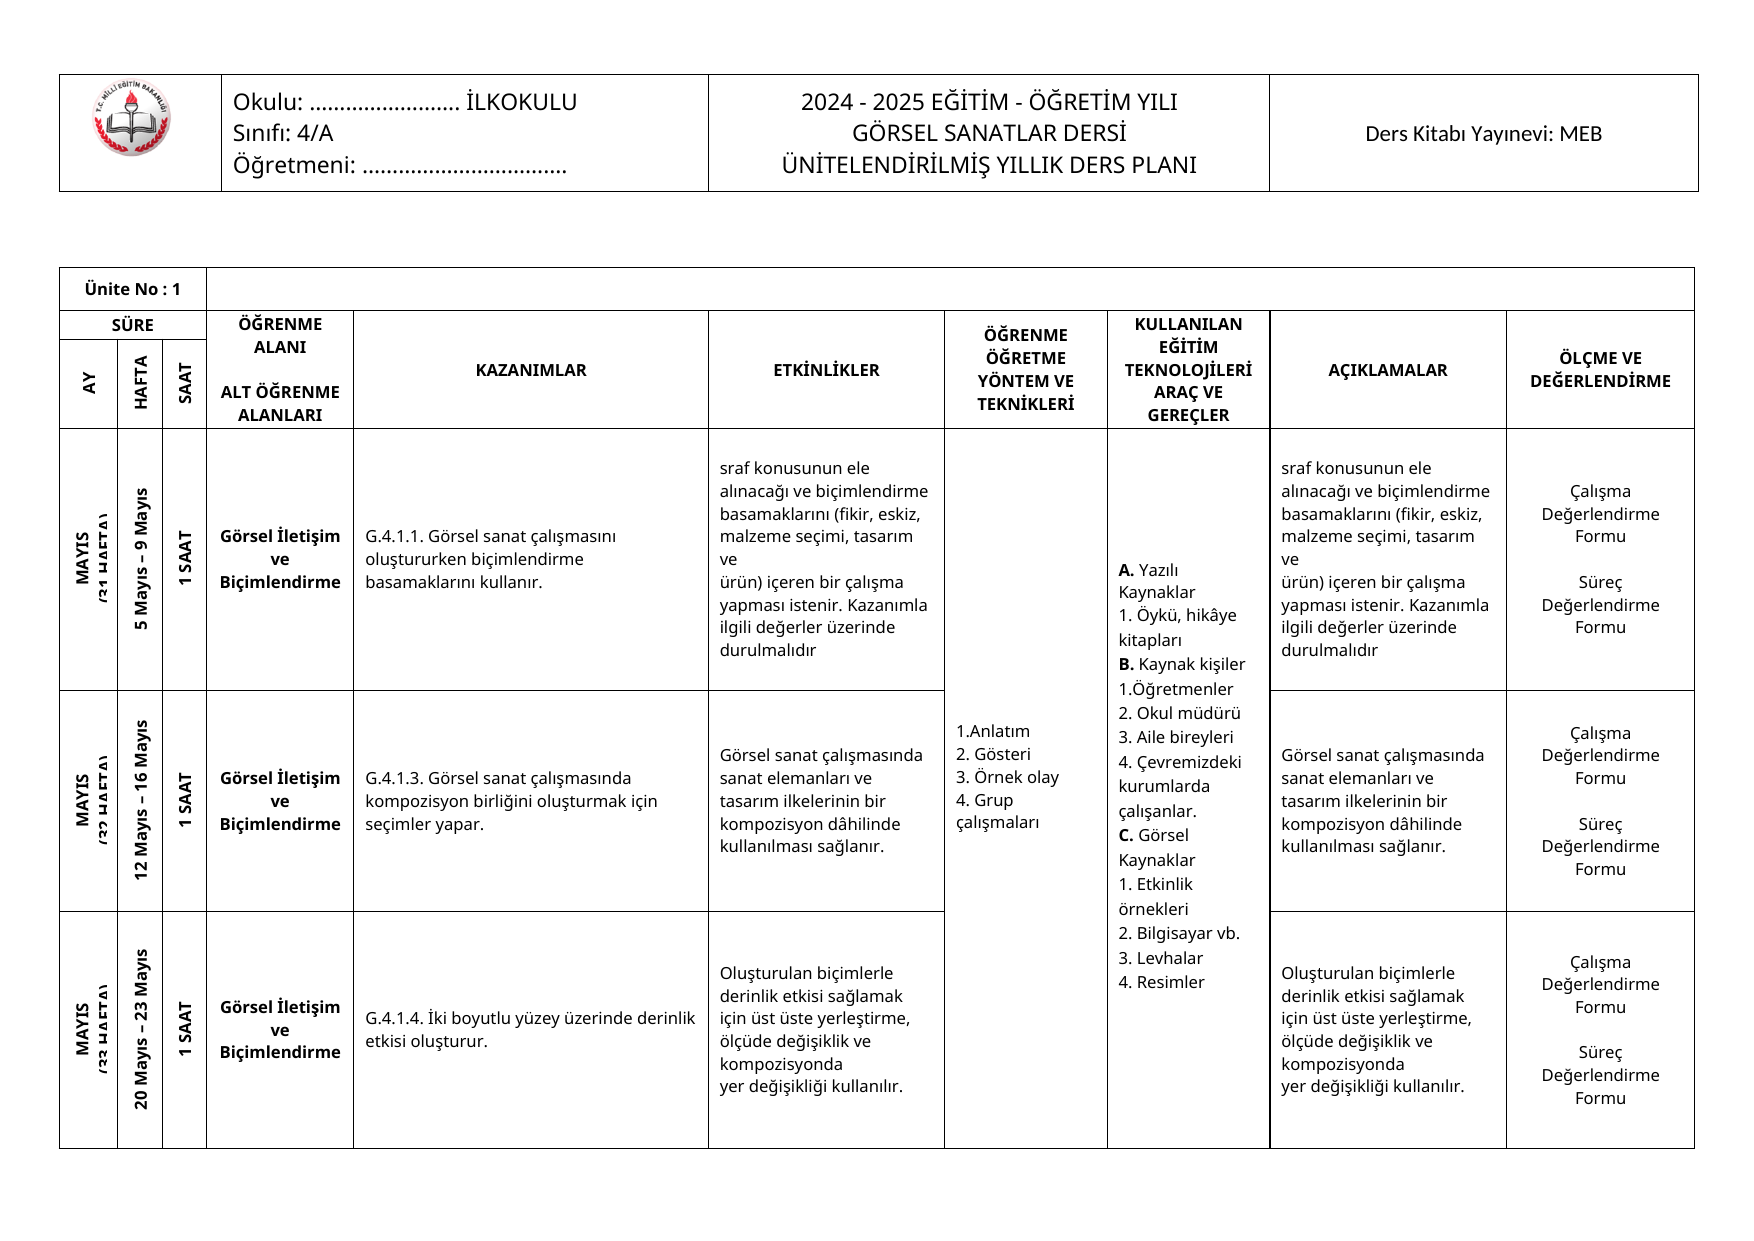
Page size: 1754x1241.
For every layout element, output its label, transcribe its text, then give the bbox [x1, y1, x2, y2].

table_cell SAAT [163, 340, 206, 428]
table_cell Çalışma Değerlendirme Formu Süreç Değerlendirme Formu [1507, 429, 1694, 689]
table_cell HAFTA [118, 340, 162, 428]
table_cell 1 SAAT [163, 912, 206, 1147]
table_cell G.4.1.4. İki boyutlu yüzey üzerinde derinlik etkisi oluşturur. [354, 912, 708, 1147]
table_cell sraf konusunun ele alınacağı ve biçimlendirme basamaklarını (fikir, eskiz, malzeme seçimi, tasarım ve ürün) içeren bir çalışma yapması istenir. Kazanımla ilgili değerler üzerinde durulmalıdır [709, 429, 944, 689]
table_cell MAYIS (32.HAFTA) [60, 691, 117, 911]
table_cell 20 Mayıs – 23 Mayıs [118, 912, 162, 1147]
table_cell KULLANILAN EĞİTİM TEKNOLOJİLERİ ARAÇ VE GEREÇLER [1108, 311, 1269, 428]
table_cell AÇIKLAMALAR [1271, 311, 1506, 428]
table_cell MAYIS (31.HAFTA) [60, 429, 117, 689]
table_cell ÖLÇME VE DEĞERLENDİRME [1507, 311, 1694, 428]
table_cell sraf konusunun ele alınacağı ve biçimlendirme basamaklarını (fikir, eskiz, malzeme seçimi, tasarım ve ürün) içeren bir çalışma yapması istenir. Kazanımla ilgili değerler üzerinde durulmalıdır [1271, 429, 1506, 689]
table_cell Çalışma Değerlendirme Formu Süreç Değerlendirme Formu [1507, 912, 1694, 1147]
table_cell 5 Mayıs – 9 Mayıs [118, 429, 162, 689]
table_cell Görsel sanat çalışmasında sanat elemanları ve tasarım ilkelerinin bir kompozisyon dâhilinde kullanılması sağlanır. [709, 691, 944, 911]
table_cell Çalışma Değerlendirme Formu Süreç Değerlendirme Formu [1507, 691, 1694, 911]
table_cell G.4.1.1. Görsel sanat çalışmasını oluştururken biçimlendirme basamaklarını kullanır. [354, 429, 708, 689]
table_cell Görsel İletişim ve Biçimlendirme [207, 691, 353, 911]
table_cell ÖĞRENME ALANI ALT ÖĞRENME ALANLARI [207, 311, 353, 428]
table_cell 1.Anlatım 2. Gösteri 3. Örnek olay 4. Grup çalışmaları [945, 429, 1107, 1147]
table_cell 12 Mayıs – 16 Mayıs [118, 691, 162, 911]
table_cell SÜRE [60, 311, 206, 338]
table_cell AY [60, 340, 117, 428]
table_cell Görsel İletişim ve Biçimlendirme [207, 429, 353, 689]
picture [86, 75, 176, 163]
table_cell ETKİNLİKLER [709, 311, 944, 428]
table_cell Görsel sanat çalışmasında sanat elemanları ve tasarım ilkelerinin bir kompozisyon dâhilinde kullanılması sağlanır. [1271, 691, 1506, 911]
table_cell KAZANIMLAR [354, 311, 708, 428]
table_cell G.4.1.3. Görsel sanat çalışmasında kompozisyon birliğini oluşturmak için seçimler yapar. [354, 691, 708, 911]
table_cell 1 SAAT [163, 429, 206, 689]
table_cell A. Yazılı Kaynaklar 1. Öykü, hikâye kitapları B. Kaynak kişiler 1.Öğretmenler 2. Okul müdürü 3. Aile bireyleri 4. Çevremizdeki kurumlarda çalışanlar. C. Görsel Kaynaklar 1. Etkinlik örnekleri 2. Bilgisayar vb. 3. Levhalar 4. Resimler [1108, 429, 1269, 1147]
table_cell 1 SAAT [163, 691, 206, 911]
table_cell Görsel İletişim ve Biçimlendirme [207, 912, 353, 1147]
table_cell ÖĞRENME ÖĞRETME YÖNTEM VE TEKNİKLERİ [945, 311, 1107, 428]
table_header [207, 268, 1694, 310]
table_cell Oluşturulan biçimlerle derinlik etkisi sağlamak için üst üste yerleştirme, ölçüde değişiklik ve kompozisyonda yer değişikliği kullanılır. [709, 912, 944, 1147]
table_cell MAYIS (33.HAFTA) [60, 912, 117, 1147]
table_cell Oluşturulan biçimlerle derinlik etkisi sağlamak için üst üste yerleştirme, ölçüde değişiklik ve kompozisyonda yer değişikliği kullanılır. [1271, 912, 1506, 1147]
table_header Ünite No : 1 [60, 268, 206, 310]
